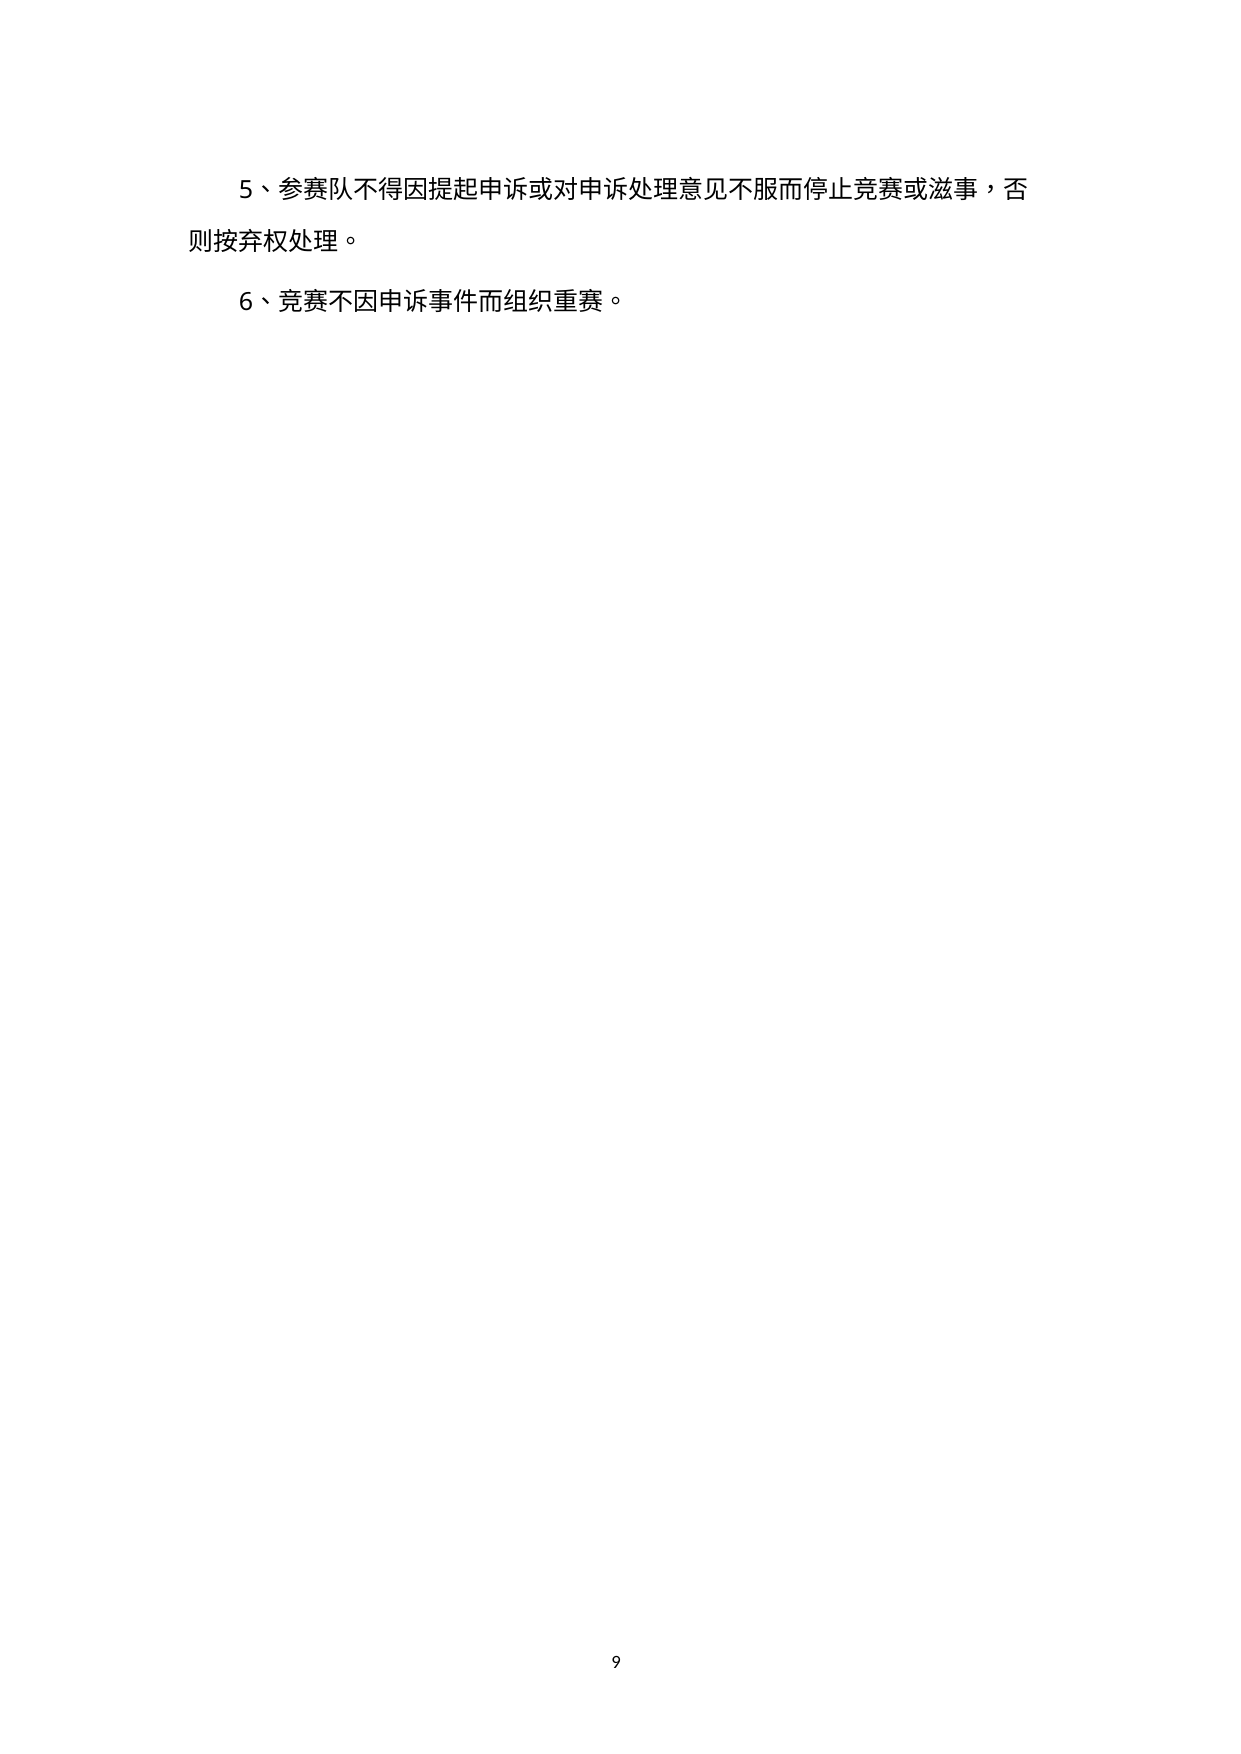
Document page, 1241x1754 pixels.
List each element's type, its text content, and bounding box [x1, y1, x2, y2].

text 5、参赛队不得因提起申诉或对申诉处理意见不服而停止竞赛或滋事，否则按弃权处理。 [188, 157, 1051, 261]
text 6、竞赛不因申诉事件而组织重赛。 [188, 269, 1051, 321]
